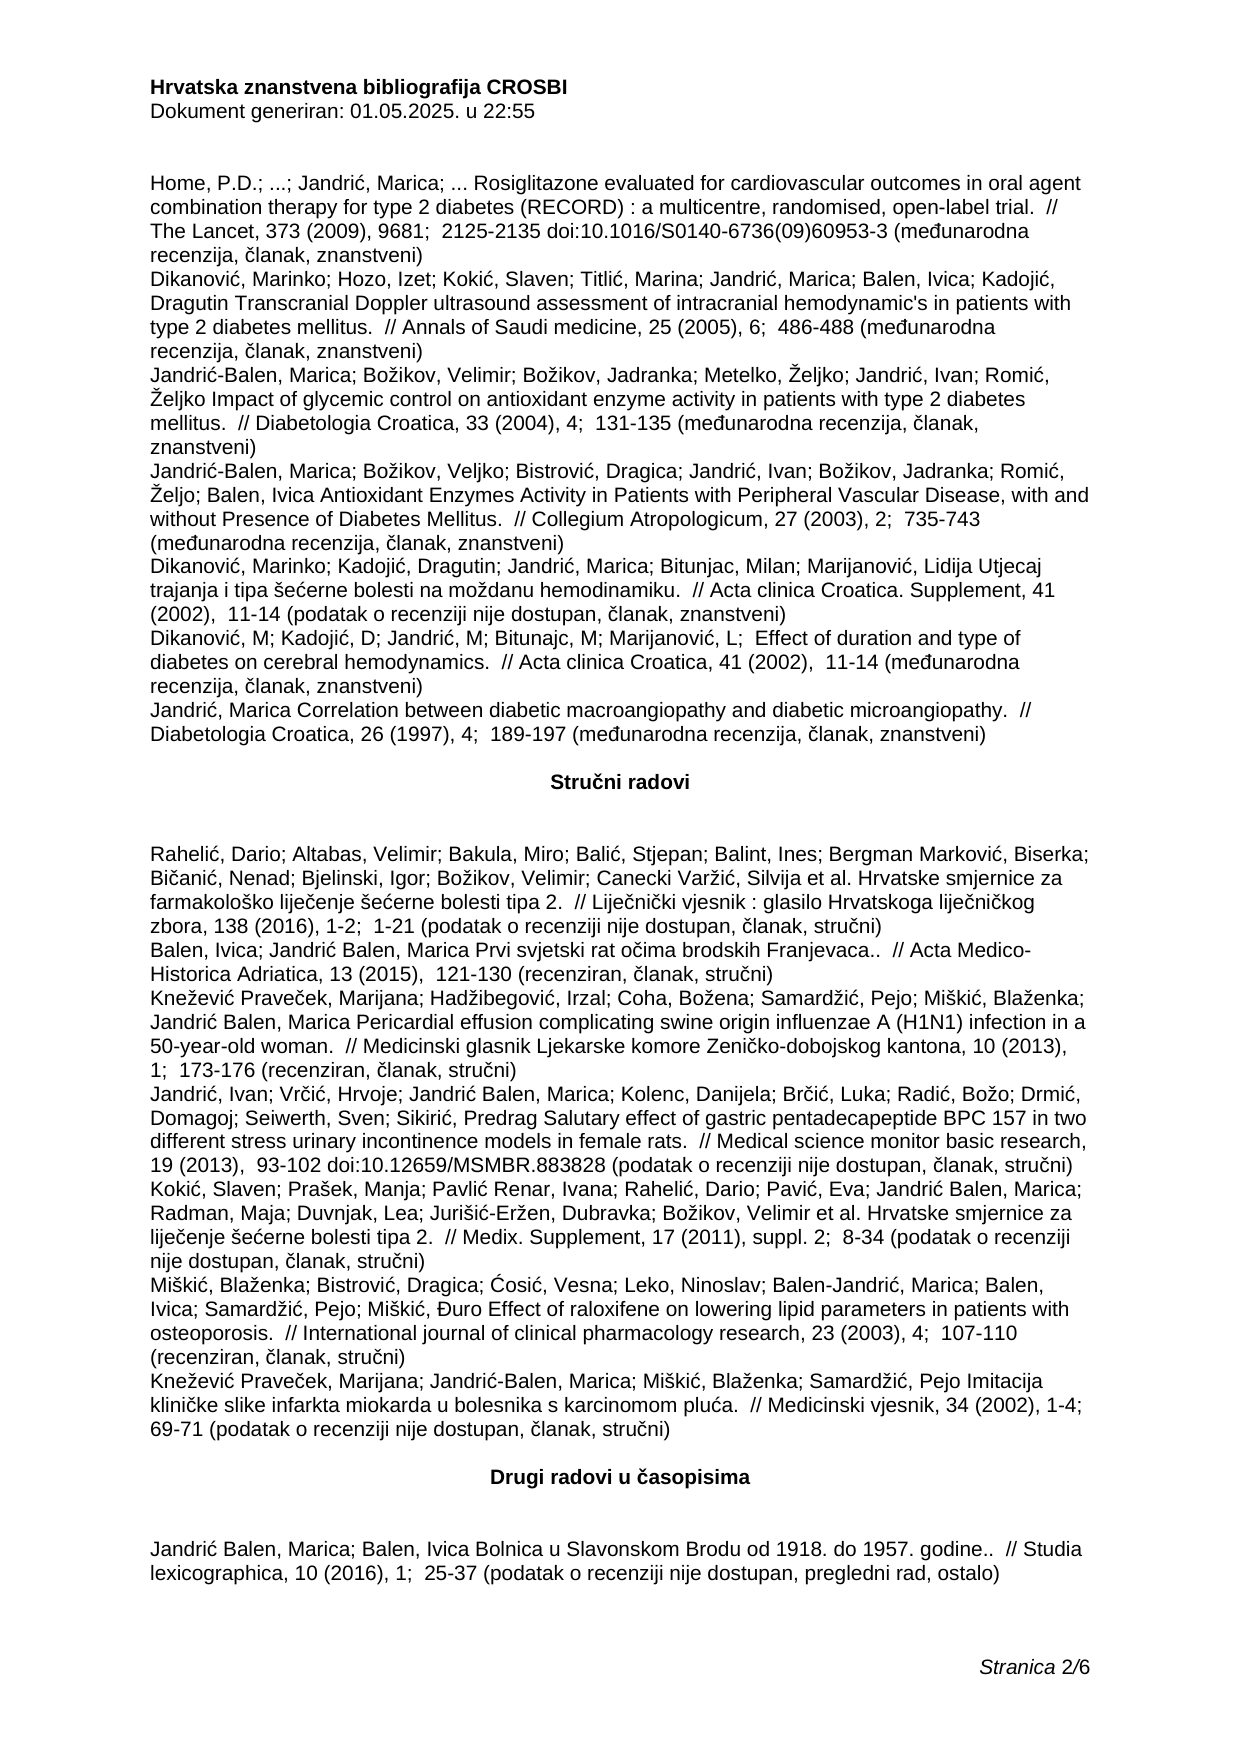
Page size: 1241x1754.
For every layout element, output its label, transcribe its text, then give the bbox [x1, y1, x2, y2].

subtitle Stručni radovi [150, 770, 1090, 794]
text Jandrić-Balen, Marica; Božikov, Velimir; Božikov, Jadranka; Metelko, Željko; Jandrić, Ivan; Romić, Željko [150, 363, 1090, 458]
text Dikanović, Marinko; Hozo, Izet; Kokić, Slaven; Titlić, Marina; Jandrić, Marica; Balen, Ivica; Kadojić, Dragutin [150, 267, 1090, 363]
subtitle Drugi radovi u časopisima [150, 1465, 1090, 1489]
text Kokić, Slaven; Prašek, Manja; Pavlić Renar, Ivana; Rahelić, Dario; Pavić, Eva; Jandrić Balen, Marica; Radman, Maja; Duvnjak, Lea; Jurišić-Eržen, Dubravka; Božikov, Velimir et al. [150, 1177, 1090, 1273]
text Home, P.D.; ...; Jandrić, Marica; ... [150, 171, 1090, 267]
text Jandrić Balen, Marica; Balen, Ivica [150, 1537, 1090, 1584]
text Jandrić, Ivan; Vrčić, Hrvoje; Jandrić Balen, Marica; Kolenc, Danijela; Brčić, Luka; Radić, Božo; Drmić, Domagoj; Seiwerth, Sven; Sikirić, Predrag [150, 1081, 1090, 1177]
text Knežević Praveček, Marijana; Jandrić-Balen, Marica; Miškić, Blaženka; Samardžić, Pejo [150, 1369, 1090, 1441]
text Jandrić-Balen, Marica; Božikov, Veljko; Bistrović, Dragica; Jandrić, Ivan; Božikov, Jadranka; Romić, Željo; Balen, Ivica [150, 458, 1090, 554]
text Rahelić, Dario; Altabas, Velimir; Bakula, Miro; Balić, Stjepan; Balint, Ines; Bergman Marković, Biserka; Bičanić, Nenad; Bjelinski, Igor; Božikov, Velimir; Canecki Varžić, Silvija et al. [150, 842, 1090, 938]
text Knežević Praveček, Marijana; Hadžibegović, Irzal; Coha, Božena; Samardžić, Pejo; Miškić, Blaženka; Jandrić Balen, Marica [150, 986, 1090, 1081]
text Balen, Ivica; Jandrić Balen, Marica [150, 938, 1090, 986]
text Dikanović, Marinko; Kadojić, Dragutin; Jandrić, Marica; Bitunjac, Milan; Marijanović, Lidija [150, 554, 1090, 626]
text Dikanović, M; Kadojić, D; Jandrić, M; Bitunajc, M; Marijanović, L; [150, 626, 1090, 698]
text Jandrić, Marica [150, 698, 1090, 746]
text Miškić, Blaženka; Bistrović, Dragica; Ćosić, Vesna; Leko, Ninoslav; Balen-Jandrić, Marica; Balen, Ivica; Samardžić, Pejo; Miškić, Đuro [150, 1273, 1090, 1369]
